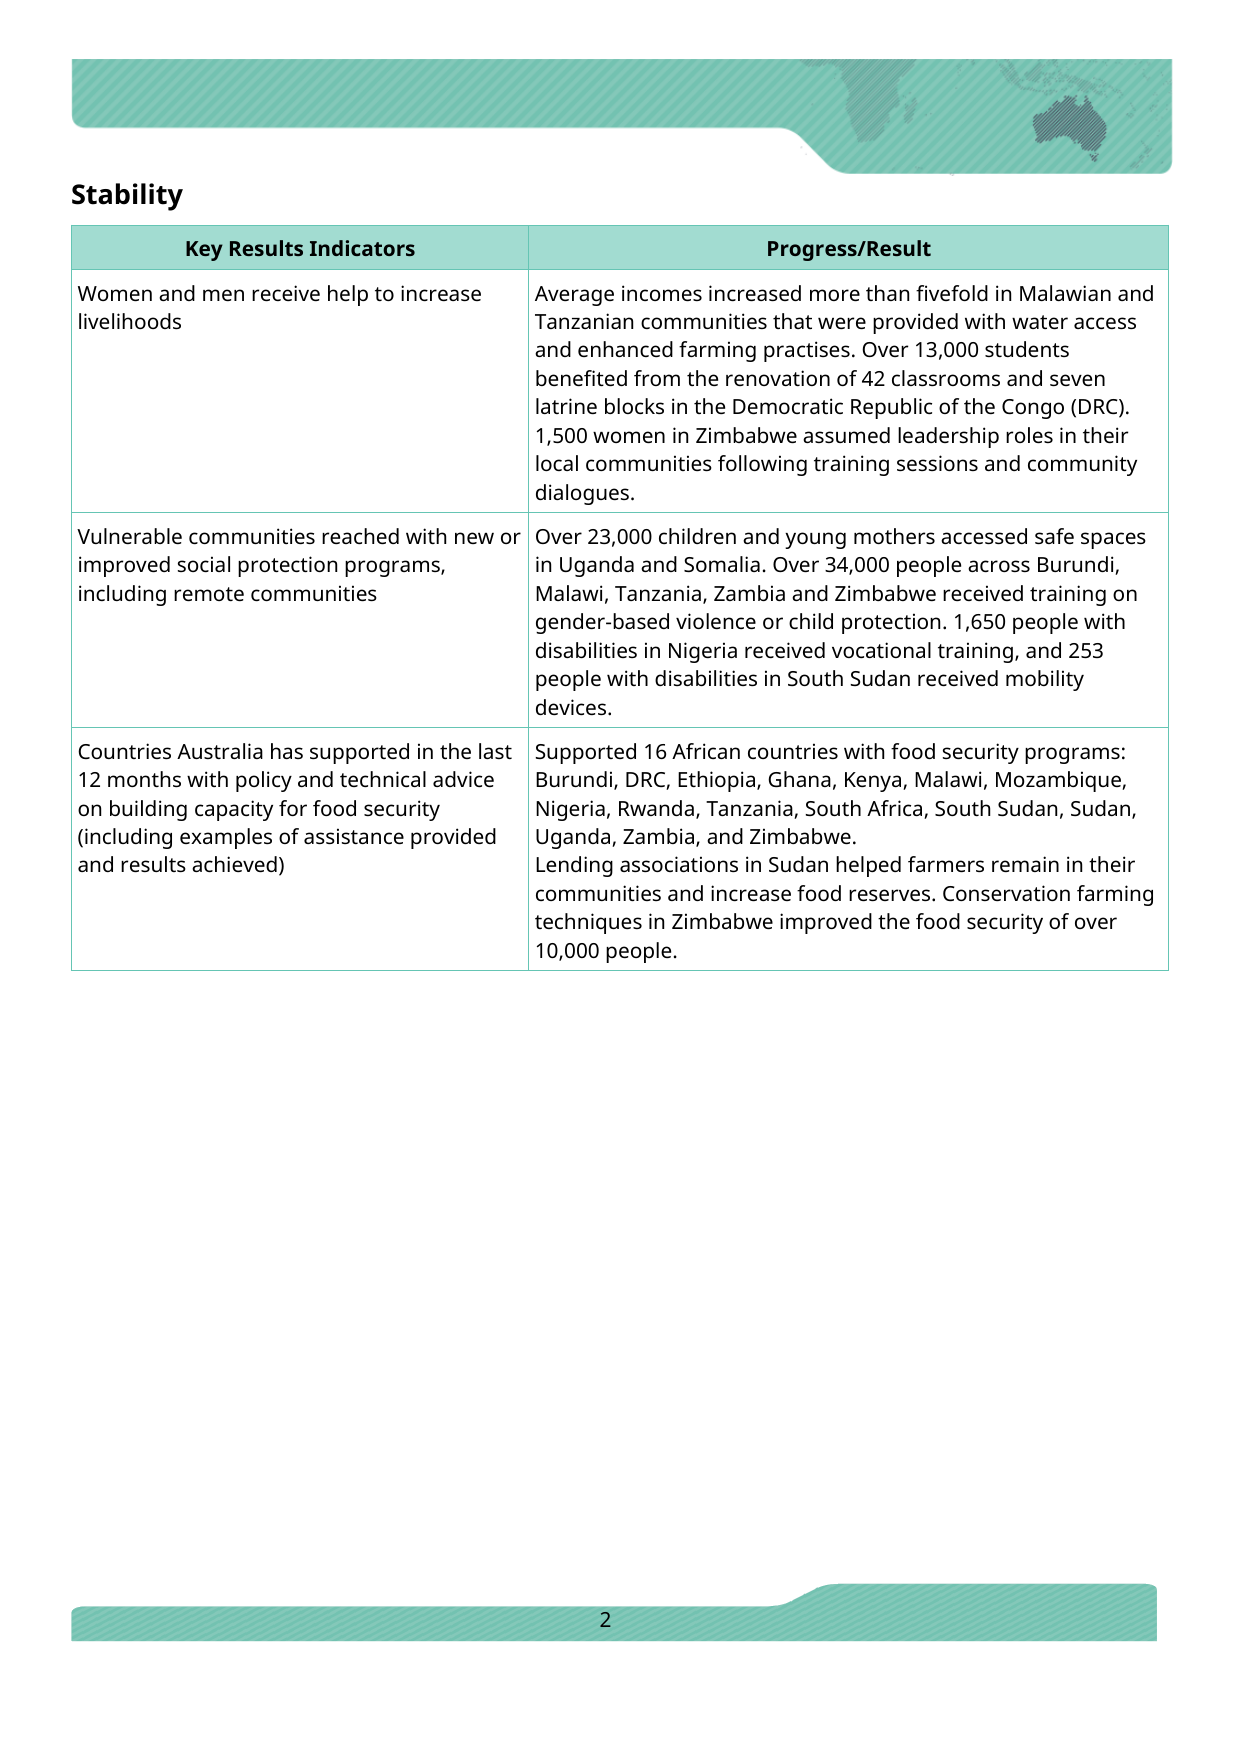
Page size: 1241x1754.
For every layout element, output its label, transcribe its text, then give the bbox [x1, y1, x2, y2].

picture [70, 1583, 1159, 1642]
table_cell Women and men receive help to increase livelihoods [72, 270, 528, 512]
table_header Progress/Result [529, 226, 1168, 269]
table_cell Over 23,000 children and young mothers accessed safe spaces in Uganda and Somalia. Over 34,000 people across Burundi, Malawi, Tanzania, Zambia and Zimbabwe received training on gender-based violence or child protection. 1,650 people with disabilities in Nigeria received vocational training, and 253 people with disabilities in South Sudan received mobility devices. [529, 513, 1168, 727]
table_header Key Results Indicators [72, 226, 528, 269]
table_cell Supported 16 African countries with food security programs: Burundi, DRC, Ethiopia, Ghana, Kenya, Malawi, Mozambique, Nigeria, Rwanda, Tanzania, South Africa, South Sudan, Sudan, Uganda, Zambia, and Zimbabwe. Lending associations in Sudan helped farmers remain in their communities and increase food reserves. Conservation farming techniques in Zimbabwe improved the food security of over 10,000 people. [529, 728, 1168, 970]
subtitle Stability [71, 176, 1169, 212]
table_cell Vulnerable communities reached with new or improved social protection programs, including remote communities [72, 513, 528, 727]
table_cell Average incomes increased more than fivefold in Malawian and Tanzanian communities that were provided with water access and enhanced farming practises. Over 13,000 students benefited from the renovation of 42 classrooms and seven latrine blocks in the Democratic Republic of the Congo (DRC). 1,500 women in Zimbabwe assumed leadership roles in their local communities following training sessions and community dialogues. [529, 270, 1168, 512]
table_cell Countries Australia has supported in the last 12 months with policy and technical advice on building capacity for food security (including examples of assistance provided and results achieved) [72, 728, 528, 970]
picture [70, 59, 1173, 176]
